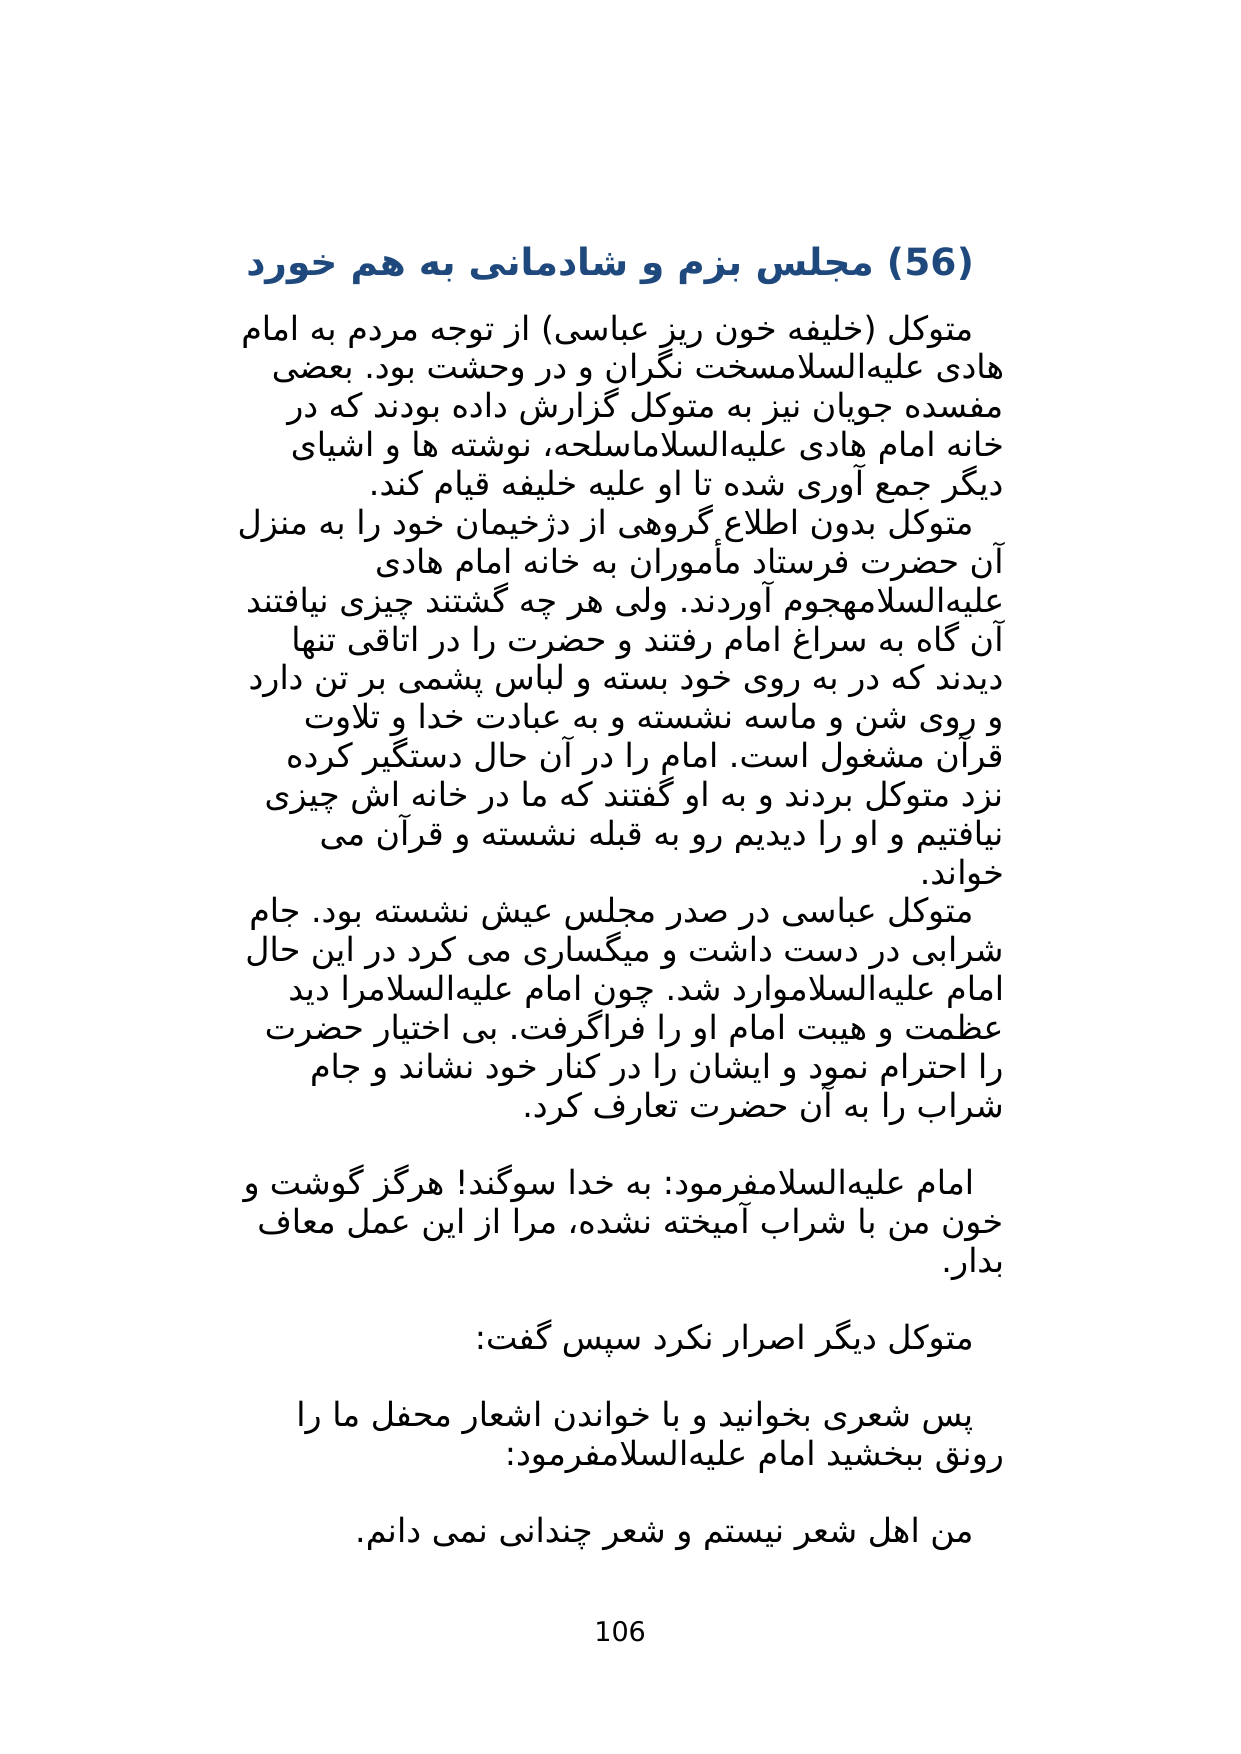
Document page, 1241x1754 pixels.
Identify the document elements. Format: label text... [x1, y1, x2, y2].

text متوکل عباسی در صدر مجلس عیش نشسته بود. جام شرابی در دست داشت و میگساری می کرد در این حال امام عليه‌السلاموارد شد. چون امام عليه‌السلامرا دید عظمت و هیبت امام او را فراگرفت. بی اختیار حضرت را احترام نمود و ایشان را در کنار خود نشاند و جام شراب را به آن حضرت تعارف کرد. [236, 892, 1004, 1125]
text من اهل شعر نیستم و شعر چندانی نمی دانم. [236, 1512, 1004, 1550]
text متوکل بدون اطلاع گروهی از دژخیمان خود را به منزل آن حضرت فرستاد مأموران به خانه امام هادی عليه‌السلامهجوم آوردند. ولی هر چه گشتند چیزی نیافتند آن گاه به سراغ امام رفتند و حضرت را در اتاقی تنها دیدند که در به روی خود بسته و لباس پشمی بر تن دارد و روی شن و ماسه نشسته و به عبادت خدا و تلاوت قرآن مشغول است. امام را در آن حال دستگیر کرده نزد متوکل بردند و به او گفتند که ما در خانه اش چیزی نیافتیم و او را دیدیم رو به قبله نشسته و قرآن می خواند. [236, 503, 1004, 892]
text امام عليه‌السلامفرمود: به خدا سوگند! هرگز گوشت و خون من با شراب آمیخته نشده، مرا از این عمل معاف بدار. [236, 1163, 1004, 1280]
text متوکل دیگر اصرار نکرد سپس گفت: [236, 1318, 1004, 1357]
text پس شعری بخوانید و با خواندن اشعار محفل ما را رونق ببخشید امام عليه‌السلامفرمود: [236, 1396, 1004, 1473]
subtitle (56) مجلس بزم و شادمانی به هم خورد [236, 241, 1004, 284]
text متوکل (خلیفه خون ریز عباسی) از توجه مردم به امام هادی عليه‌السلامسخت نگران و در وحشت بود. بعضی مفسده جویان نیز به متوکل گزارش داده بودند که در خانه امام هادی عليه‌السلاماسلحه، نوشته ها و اشیای دیگر جمع آوری شده تا او علیه خلیفه قیام کند. [236, 309, 1004, 503]
